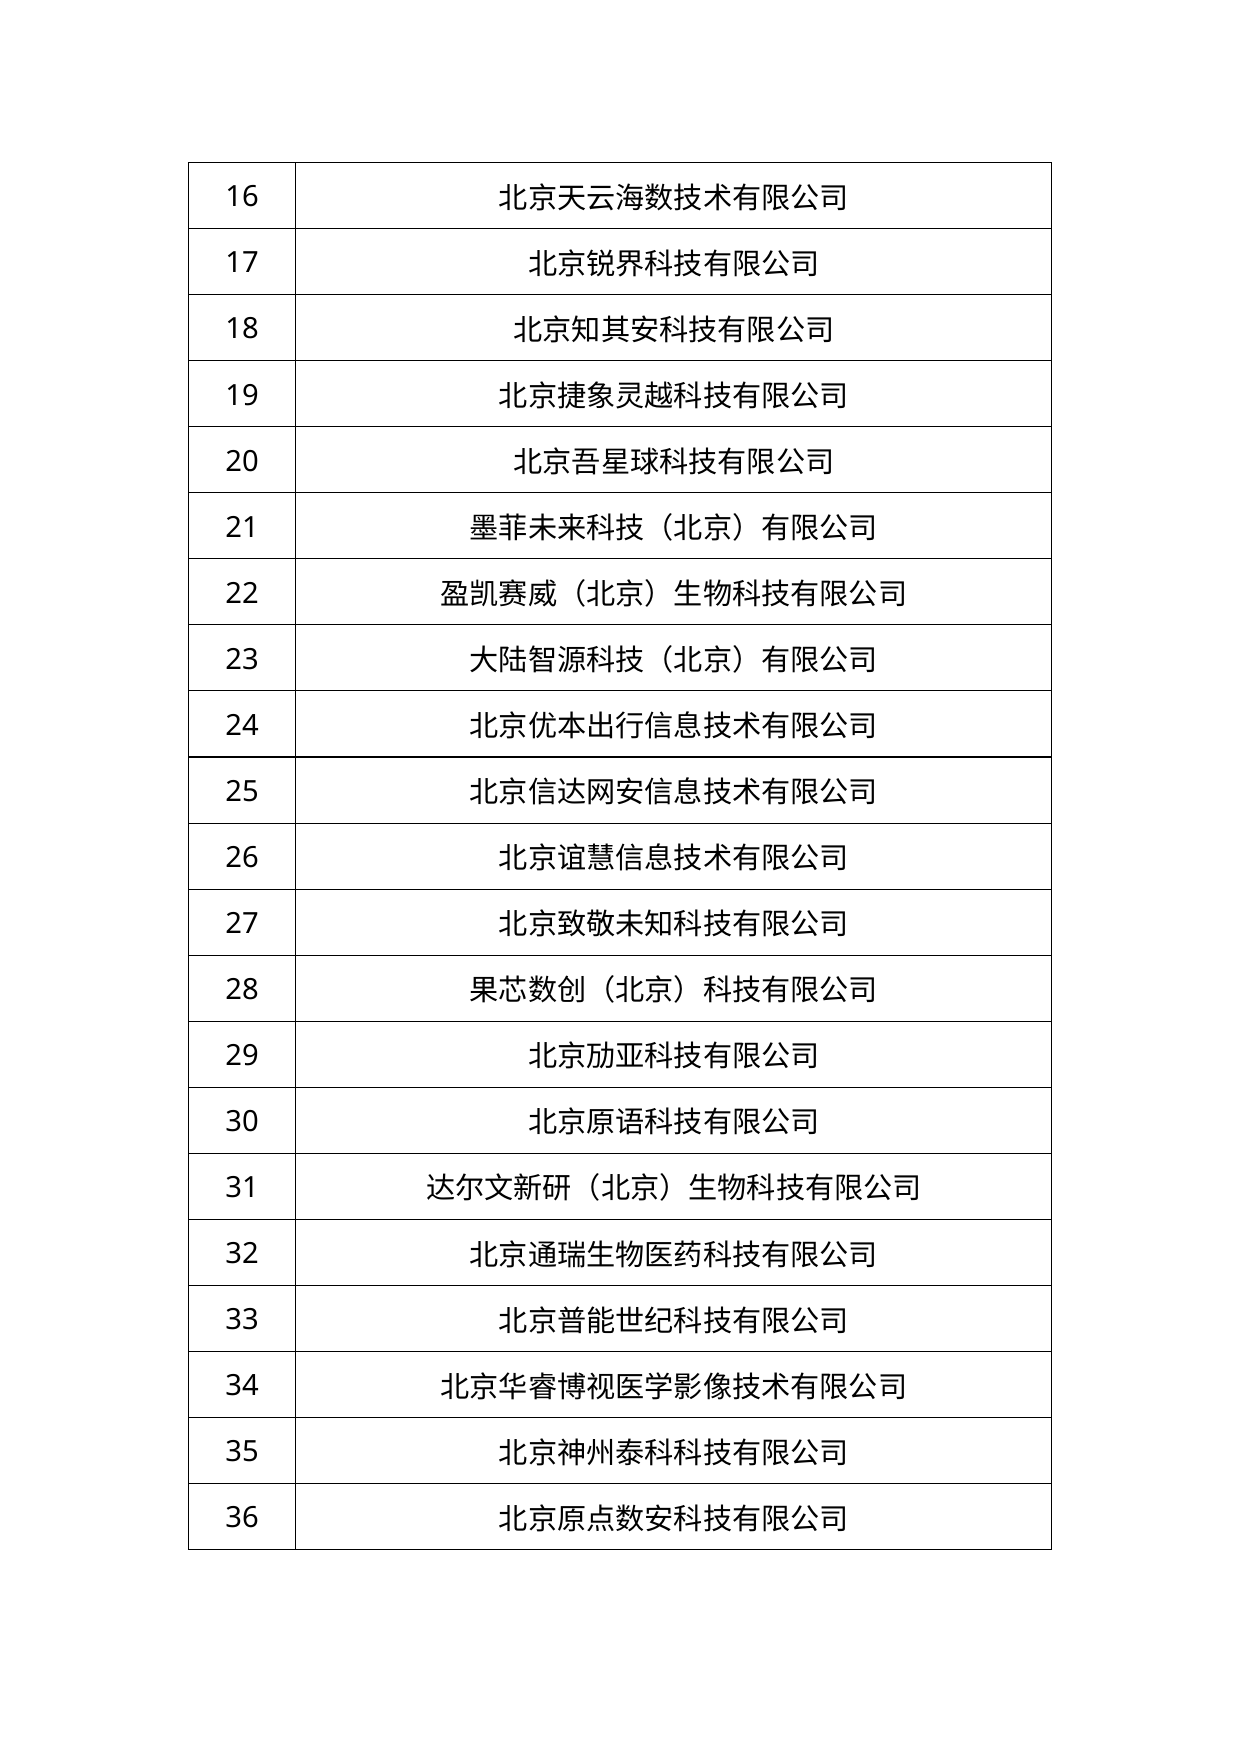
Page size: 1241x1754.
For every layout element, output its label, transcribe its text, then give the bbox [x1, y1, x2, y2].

table_cell 28 [189, 956, 295, 1021]
table_cell 25 [189, 758, 295, 822]
table_cell 23 [189, 625, 295, 690]
table_cell 北京致敬未知科技有限公司 [296, 890, 1051, 954]
table_cell 20 [189, 427, 295, 492]
table_cell 墨菲未来科技（北京）有限公司 [296, 493, 1051, 558]
table_cell 18 [189, 295, 295, 360]
table_cell 24 [189, 691, 295, 756]
table_cell 北京普能世纪科技有限公司 [296, 1286, 1051, 1351]
table_cell 北京知其安科技有限公司 [296, 295, 1051, 360]
table_cell 33 [189, 1286, 295, 1351]
table_cell 26 [189, 824, 295, 888]
table_cell 北京原点数安科技有限公司 [296, 1484, 1051, 1549]
table_cell 北京通瑞生物医药科技有限公司 [296, 1220, 1051, 1285]
table_cell 北京信达网安信息技术有限公司 [296, 758, 1051, 822]
table_cell 北京神州泰科科技有限公司 [296, 1418, 1051, 1483]
table_cell 36 [189, 1484, 295, 1549]
table_cell 31 [189, 1154, 295, 1219]
table_cell 30 [189, 1088, 295, 1153]
table_cell 17 [189, 229, 295, 294]
table_cell 北京优本出行信息技术有限公司 [296, 691, 1051, 756]
table_cell 22 [189, 559, 295, 624]
table_cell 大陆智源科技（北京）有限公司 [296, 625, 1051, 690]
table_cell 32 [189, 1220, 295, 1285]
table_cell 35 [189, 1418, 295, 1483]
table_cell 达尔文新研（北京）生物科技有限公司 [296, 1154, 1051, 1219]
table_cell 27 [189, 890, 295, 954]
table_cell 北京劢亚科技有限公司 [296, 1022, 1051, 1087]
table_cell 21 [189, 493, 295, 558]
table_cell 29 [189, 1022, 295, 1087]
table_cell 北京吾星球科技有限公司 [296, 427, 1051, 492]
table_cell 北京华睿博视医学影像技术有限公司 [296, 1352, 1051, 1417]
table_cell 果芯数创（北京）科技有限公司 [296, 956, 1051, 1021]
table_cell 北京原语科技有限公司 [296, 1088, 1051, 1153]
table_cell 盈凯赛威（北京）生物科技有限公司 [296, 559, 1051, 624]
table_cell 北京锐界科技有限公司 [296, 229, 1051, 294]
table_cell 北京谊慧信息技术有限公司 [296, 824, 1051, 888]
table_cell 19 [189, 361, 295, 426]
table_cell 34 [189, 1352, 295, 1417]
table_cell 北京捷象灵越科技有限公司 [296, 361, 1051, 426]
table_cell 16 [189, 163, 295, 228]
table_cell 北京天云海数技术有限公司 [296, 163, 1051, 228]
